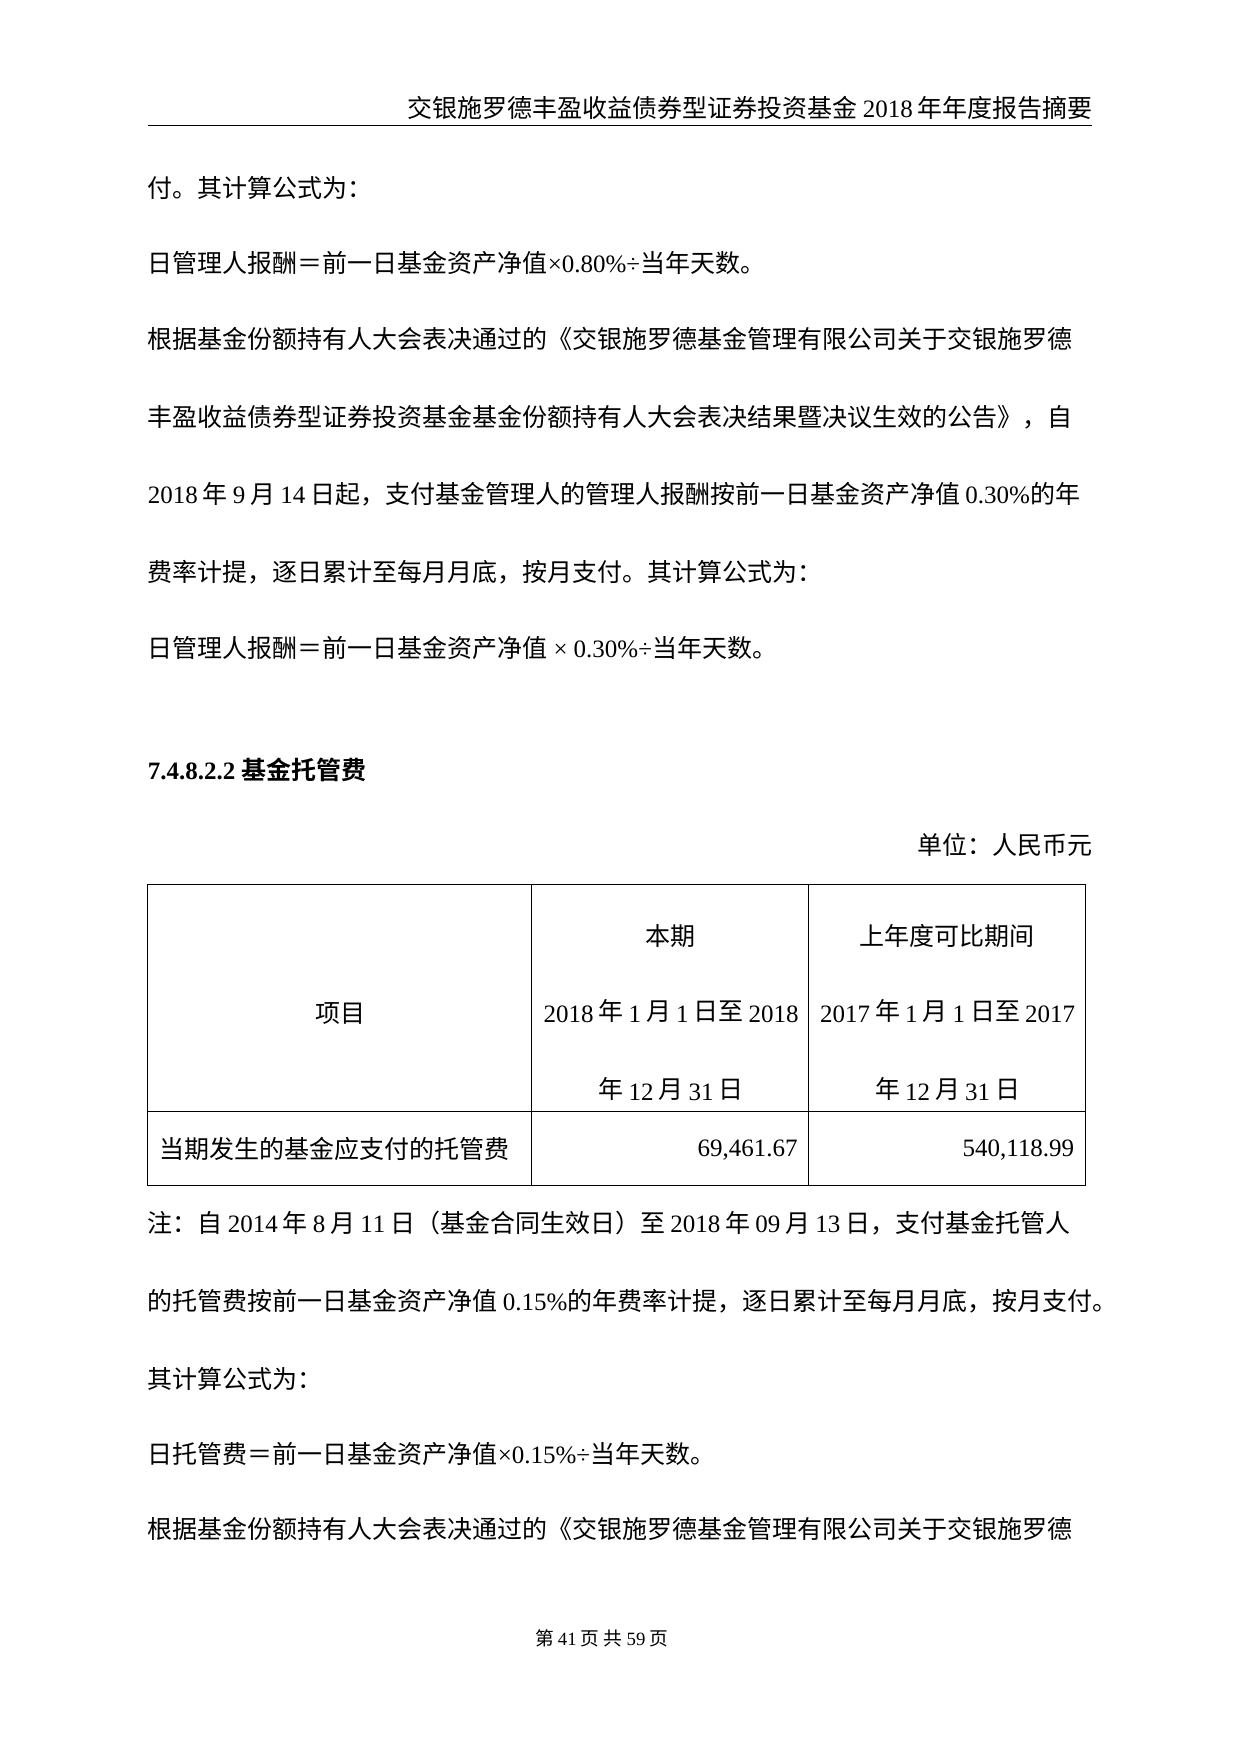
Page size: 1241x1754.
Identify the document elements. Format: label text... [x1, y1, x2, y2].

text 日托管费＝前一日基金资产净值×0.15%÷当年天数。 [148, 1420, 1092, 1485]
table_header 上年度可比期间 2017年1月1日至2017年12月31日 [809, 885, 1085, 1111]
table_cell 当期发生的基金应支付的托管费 [148, 1112, 531, 1185]
table_header 项目 [148, 885, 531, 1111]
text 注：自2014年8月11日（基金合同生效日）至2018年09月13日，支付基金托管人的托管费按前一日基金资产净值0.15%的年费率计提，逐日累计至每月月底，按月支付。其计算公式为： [148, 1189, 1092, 1410]
text 日管理人报酬＝前一日基金资产净值×0.80%÷当年天数。 [148, 229, 1092, 294]
table_header 本期 2018年1月1日至2018年12月31日 [532, 885, 808, 1111]
table_cell 69,461.67 [532, 1112, 808, 1185]
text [148, 154, 1092, 219]
subtitle 7.4.8.2.2 基金托管费 [148, 736, 1092, 801]
table_cell 540,118.99 [809, 1112, 1085, 1185]
text 根据基金份额持有人大会表决通过的《交银施罗德基金管理有限公司关于交银施罗德丰盈收益债券型证券投资基金基金份额持有人大会表决结果暨决议生效的公告》，自2018年9月14日起，支付基金管理人的管理人报酬按前一日基金资产净值0.30%的年费率计提，逐日累计至每月月底，按月支付。其计算公式为： [148, 305, 1092, 603]
text 单位：人民币元 [149, 811, 1092, 876]
text 日管理人报酬＝前一日基金资产净值 × 0.30%÷当年天数。 [148, 614, 1092, 679]
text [148, 1495, 1092, 1560]
